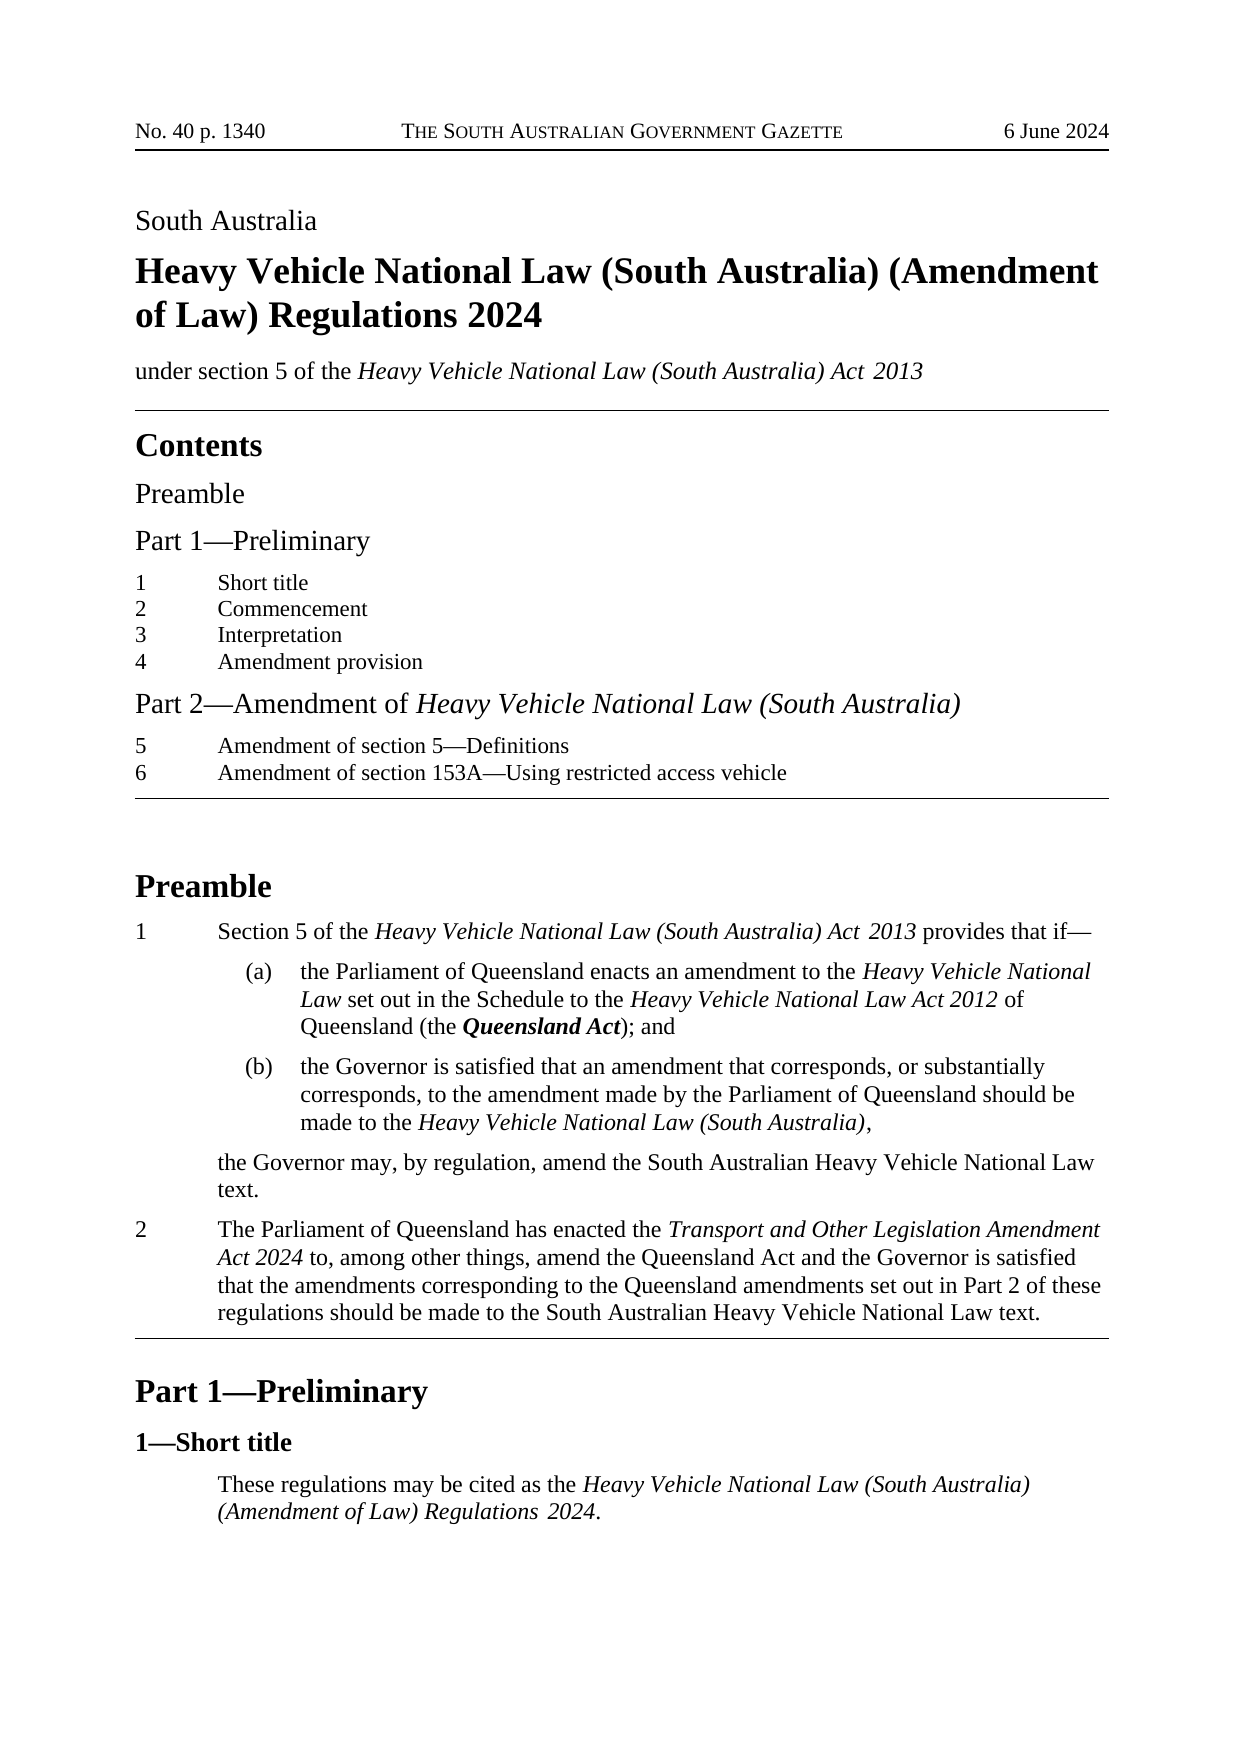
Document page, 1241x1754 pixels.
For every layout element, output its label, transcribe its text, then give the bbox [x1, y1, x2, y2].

text South Australia [135, 203, 1109, 236]
text Part 2—Amendment of Heavy Vehicle National Law (South Australia) [135, 687, 1109, 720]
text 2 The Parliament of Queensland has enacted the Transport and Other Legislation Amendment Act 2024 to, among other things, amend the Queensland Act and the Governor is satisfied that the amendments corresponding to the Queensland amendments set out in Part 2 of these regulations should be made to the South Australian Heavy Vehicle National Law text. [135, 1215, 1109, 1326]
text Preamble [135, 477, 1109, 510]
text Part 1—Preliminary [135, 523, 1109, 556]
text (a) the Parliament of Queensland enacts an amendment to the Heavy Vehicle National Law set out in the Schedule to the Heavy Vehicle National Law Act 2012 of Queensland (the Queensland Act); and [217, 957, 1109, 1040]
text These regulations may be cited as the Heavy Vehicle National Law (South Australia) (Amendment of Law) Regulations 2024. [217, 1469, 1109, 1525]
text Contents [135, 426, 1109, 464]
text Preamble [135, 866, 1109, 904]
text 1 Section 5 of the Heavy Vehicle National Law (South Australia) Act 2013 provides that if— [135, 917, 1109, 944]
text Part 1—Preliminary [135, 1371, 1109, 1409]
text 5 Amendment of section 5—Definitions [135, 733, 1109, 759]
text 6 Amendment of section 153A—Using restricted access vehicle [135, 759, 1109, 785]
subtitle Heavy Vehicle National Law (South Australia) (Amendment of Law) Regulations 2024 [135, 249, 1109, 335]
text 2 Commencement [135, 595, 1109, 621]
text 4 Amendment provision [135, 648, 1109, 674]
text the Governor may, by regulation, amend the South Australian Heavy Vehicle National Law text. [217, 1148, 1109, 1203]
text 1 Short title [135, 569, 1109, 595]
text 3 Interpretation [135, 621, 1109, 648]
text under section 5 of the Heavy Vehicle National Law (South Australia) Act 2013 [135, 356, 1109, 385]
text (b) the Governor is satisfied that an amendment that corresponds, or substantially corresponds, to the amendment made by the Parliament of Queensland should be made to the Heavy Vehicle National Law (South Australia), [217, 1052, 1109, 1135]
text 1—Short title [135, 1426, 1109, 1457]
